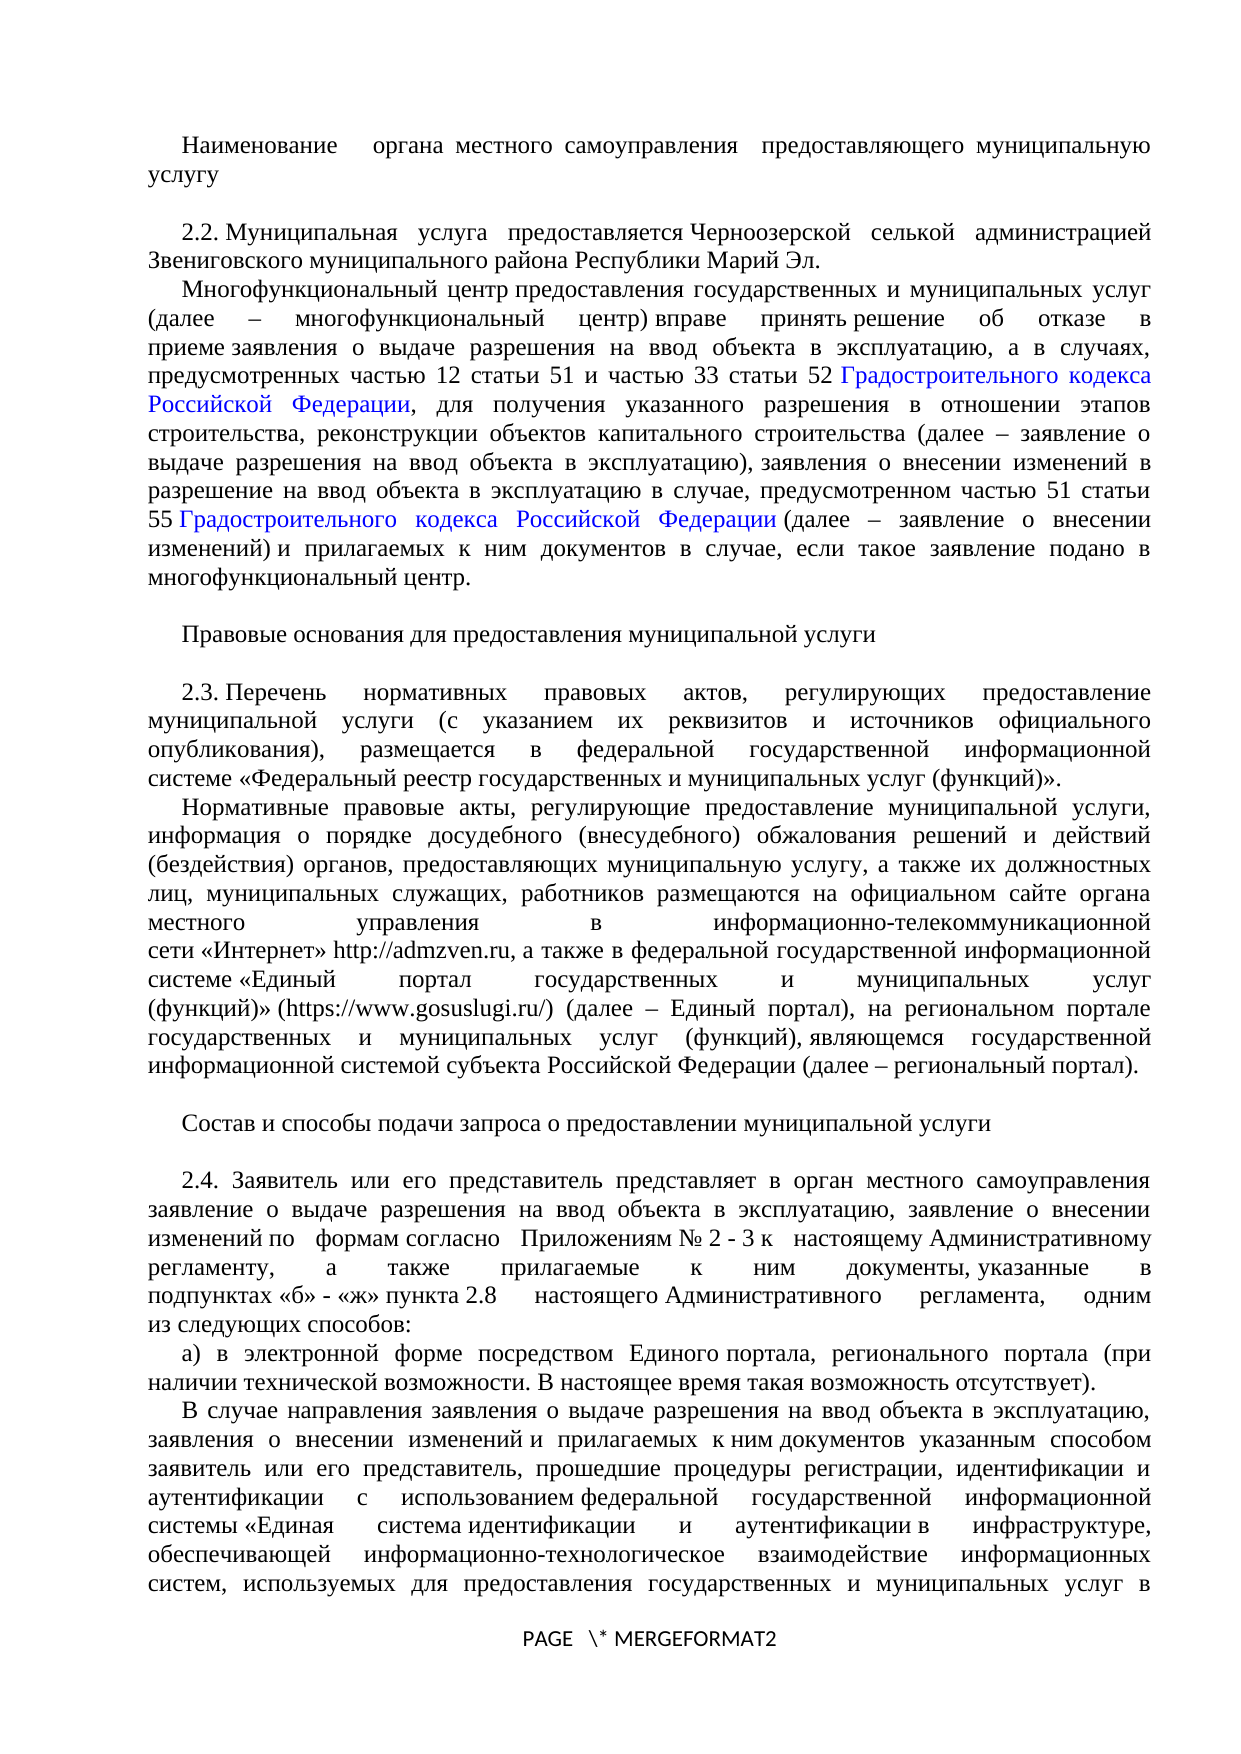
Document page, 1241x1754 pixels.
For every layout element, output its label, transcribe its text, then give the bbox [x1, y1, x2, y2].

text а) в электронной форме посредством Единого портала, регионального портала (при наличии технической возможности. В настоящее время такая возможность отсутствует). [148, 1338, 1152, 1396]
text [148, 1396, 1152, 1597]
text 2.2. Муниципальная услуга предоставляется Черноозерской селькой администрацией Звениговского муниципального района Республики Марий Эл. [148, 217, 1152, 274]
text Многофункциональный центр предоставления государственных и муниципальных услуг (далее – многофункциональный центр) вправе принять решение об отказе в приеме заявления о выдаче разрешения на ввод объекта в эксплуатацию, а в случаях, предусмотренных частью 12 статьи 51 и частью 33 статьи 52 Градостроительного кодекса Российской Федерации, для получения указанного разрешения в отношении этапов строительства, реконструкции объектов капитального строительства (далее – заявление о выдаче разрешения на ввод объекта в эксплуатацию), заявления о внесении изменений в разрешение на ввод объекта в эксплуатацию в случае, предусмотренном частью 51 статьи 55 Градостроительного кодекса Российской Федерации (далее – заявление о внесении изменений) и прилагаемых к ним документов в случае, если такое заявление подано в многофункциональный центр. [148, 274, 1152, 591]
text Состав и способы подачи запроса о предоставлении муниципальной услуги [148, 1108, 1152, 1137]
text 2.4. Заявитель или его представитель представляет в орган местного самоуправления заявление о выдаче разрешения на ввод объекта в эксплуатацию, заявление о внесении изменений по формам согласно Приложениям № 2 - 3 к настоящему Административному регламенту, а также прилагаемые к ним документы, указанные в подпунктах «б» - «ж» пункта 2.8 настоящего Административного регламента, одним из следующих способов: [148, 1166, 1152, 1338]
text 2.3. Перечень нормативных правовых актов, регулирующих предоставление муниципальной услуги (с указанием их реквизитов и источников официального опубликования), размещается в федеральной государственной информационной системе «Федеральный реестр государственных и муниципальных услуг (функций)». [148, 677, 1152, 792]
text Нормативные правовые акты, регулирующие предоставление муниципальной услуги, информация о порядке досудебного (внесудебного) обжалования решений и действий (бездействия) органов, предоставляющих муниципальную услугу, а также их должностных лиц, муниципальных служащих, работников размещаются на официальном сайте органа местного управления в информационно-телекоммуникационной сети «Интернет» http://admzven.ru, а также в федеральной государственной информационной системе «Единый портал государственных и муниципальных услуг (функций)» (https://www.gosuslugi.ru/) (далее – Единый портал), на региональном портале государственных и муниципальных услуг (функций), являющемся государственной информационной системой субъекта Российской Федерации (далее – региональный портал). [148, 792, 1152, 1079]
text Правовые основания для предоставления муниципальной услуги [148, 619, 1152, 648]
text Наименование органа местного самоуправления предоставляющего муниципальную услугу [148, 131, 1152, 188]
